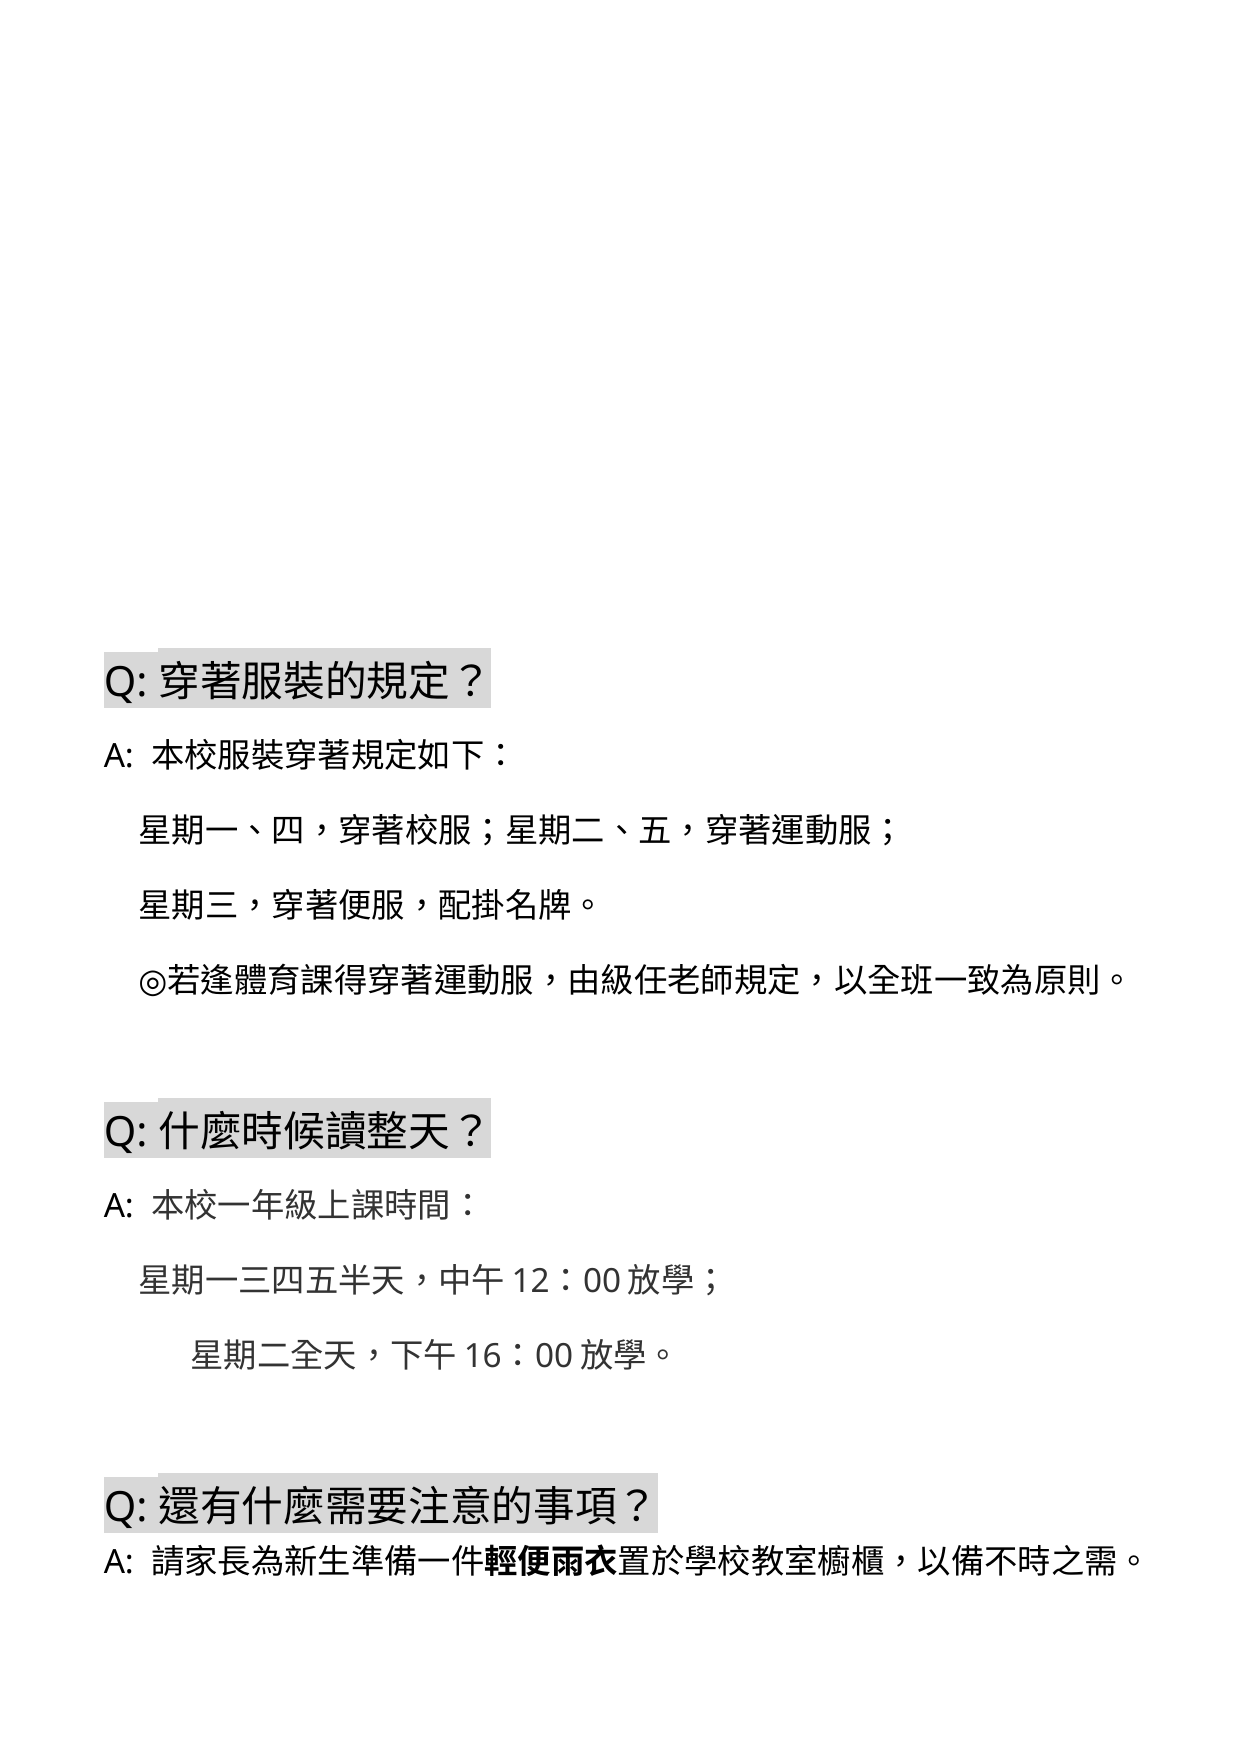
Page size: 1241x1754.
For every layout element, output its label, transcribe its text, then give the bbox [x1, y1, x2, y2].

text ◎若逢體育課得穿著運動服，由級老師規定，以全班一致為原則。 [103, 941, 1181, 1016]
text A: 請家長為新生準備一件輕便雨衣置於學校教室櫥櫃，以備不時之需。 [103, 1541, 1181, 1582]
text Q: 什麼時候讀整天？ [103, 1091, 1181, 1166]
text 星期一三四五半天，中午12：00放學； [103, 1241, 1181, 1316]
text Q: 還有什麼需要注意的事項？ [103, 1466, 1181, 1541]
text 星期三，穿著便服，配掛名牌。 [103, 866, 1181, 941]
text A: 本校一年級上課時間： [103, 1166, 1181, 1241]
text 星期一、四，穿著校服；星期二、五，穿著運動服； [103, 791, 1181, 866]
text 星期二全天，下午16：00放學。 [103, 1316, 1181, 1391]
text A: 本校服裝穿著規定如下： [103, 716, 1181, 791]
text Q: 穿著服裝的規定？ [103, 641, 1181, 716]
